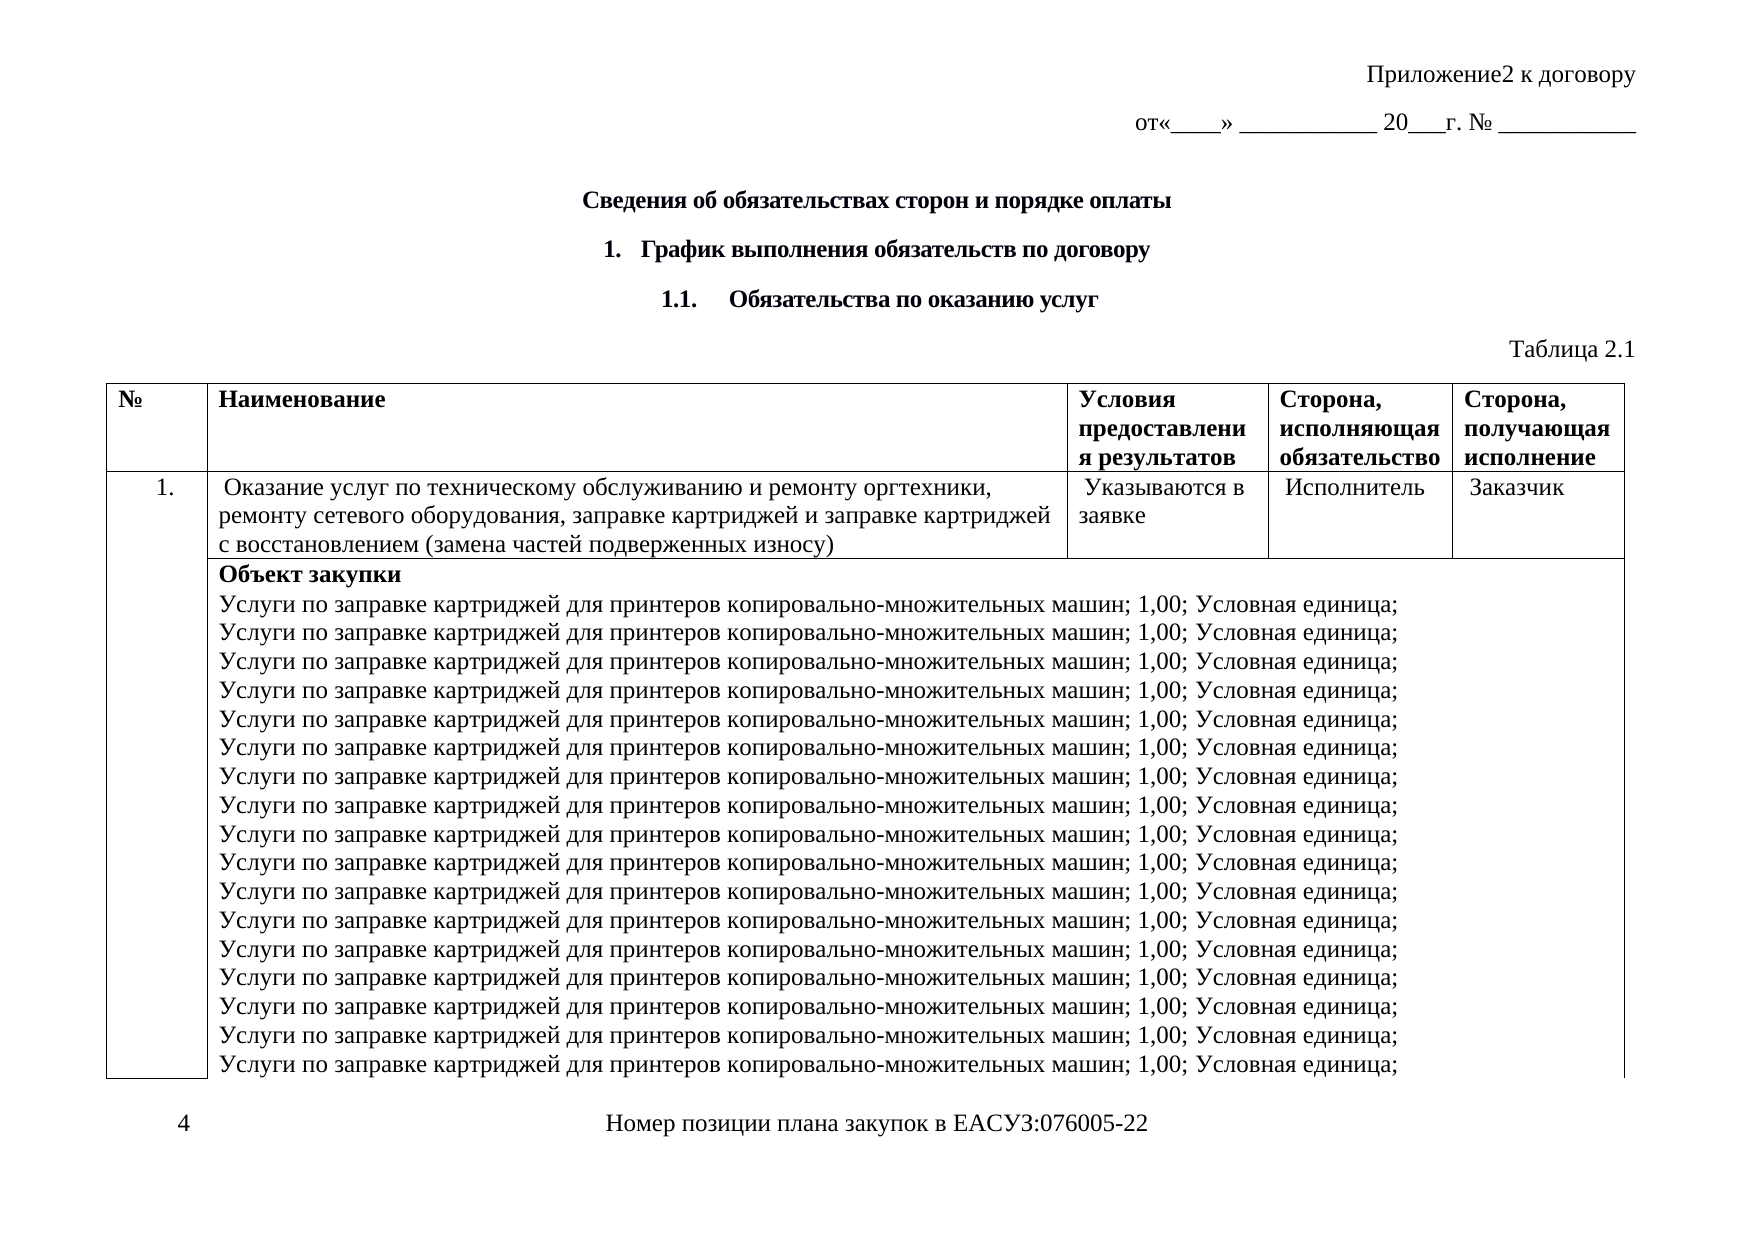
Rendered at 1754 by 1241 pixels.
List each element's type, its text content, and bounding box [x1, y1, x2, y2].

table_header Условия предоставления результатов [1068, 384, 1268, 471]
table_cell Заказчик [1453, 472, 1624, 558]
table_header № [107, 384, 207, 471]
text Таблица 2.1 [118, 334, 1636, 362]
table_header Сторона, исполняющая обязательство [1269, 384, 1452, 471]
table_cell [208, 588, 1624, 1077]
subtitle Сведения об обязательствах сторон и порядке оплаты [118, 185, 1636, 214]
table_header Сторона, получающая исполнение [1453, 384, 1624, 471]
text от«____» ___________ 20___г. № ___________ [118, 107, 1636, 135]
table_cell [107, 472, 207, 1077]
text Приложение2 к договору [118, 59, 1636, 88]
table_cell Объект закупки [208, 559, 1624, 588]
subtitle График выполнения обязательств по договору [118, 234, 1636, 263]
table_cell Оказание услуг по техническому обслуживанию и ремонту оргтехники, ремонту сетевого оборудования, заправке картриджей и заправке картриджей с восстановлением (замена частей подверженных износу) [208, 472, 1067, 558]
subtitle Обязательства по оказанию услуг [124, 284, 1636, 313]
table_cell Исполнитель [1269, 472, 1452, 558]
table_cell Указываются в заявке [1068, 472, 1268, 558]
table_header Наименование [208, 384, 1067, 471]
